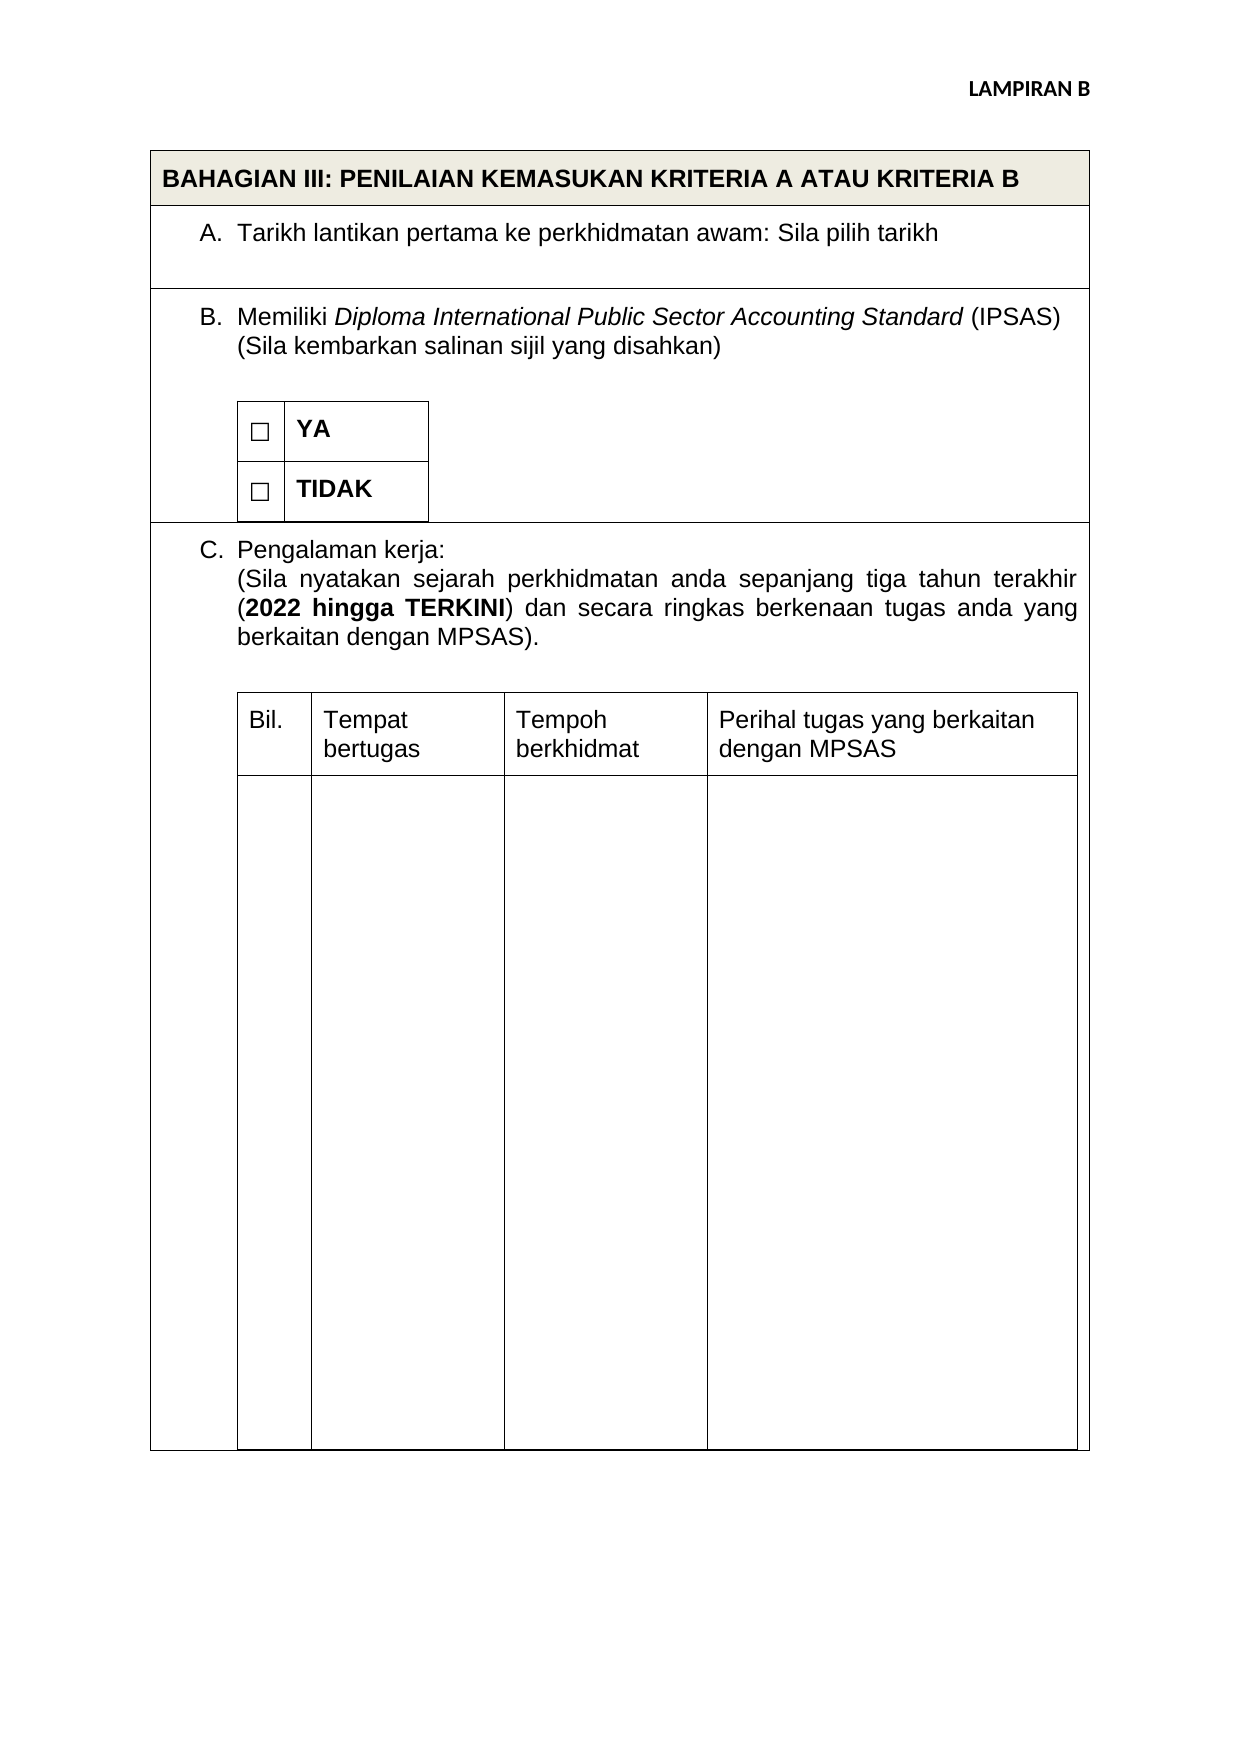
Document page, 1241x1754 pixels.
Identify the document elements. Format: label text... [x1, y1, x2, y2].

table_cell Pengalaman kerja: (Sila nyatakan sejarah perkhidmatan anda sepanjang tiga tahun terakhir (2022 hingga TERKINI) dan secara ringkas berkenaan tugas anda yang berkaitan dengan MPSAS). [151, 523, 1089, 1450]
table_cell Memiliki Diploma International Public Sector Accounting Standard (IPSAS) (Sila kembarkan salinan sijil yang disahkan) [151, 289, 1089, 522]
table_header BAHAGIAN III: PENILAIAN KEMASUKAN KRITERIA A ATAU KRITERIA B [151, 151, 1089, 205]
table_cell Tarikh lantikan pertama ke perkhidmatan awam: [151, 206, 1089, 288]
